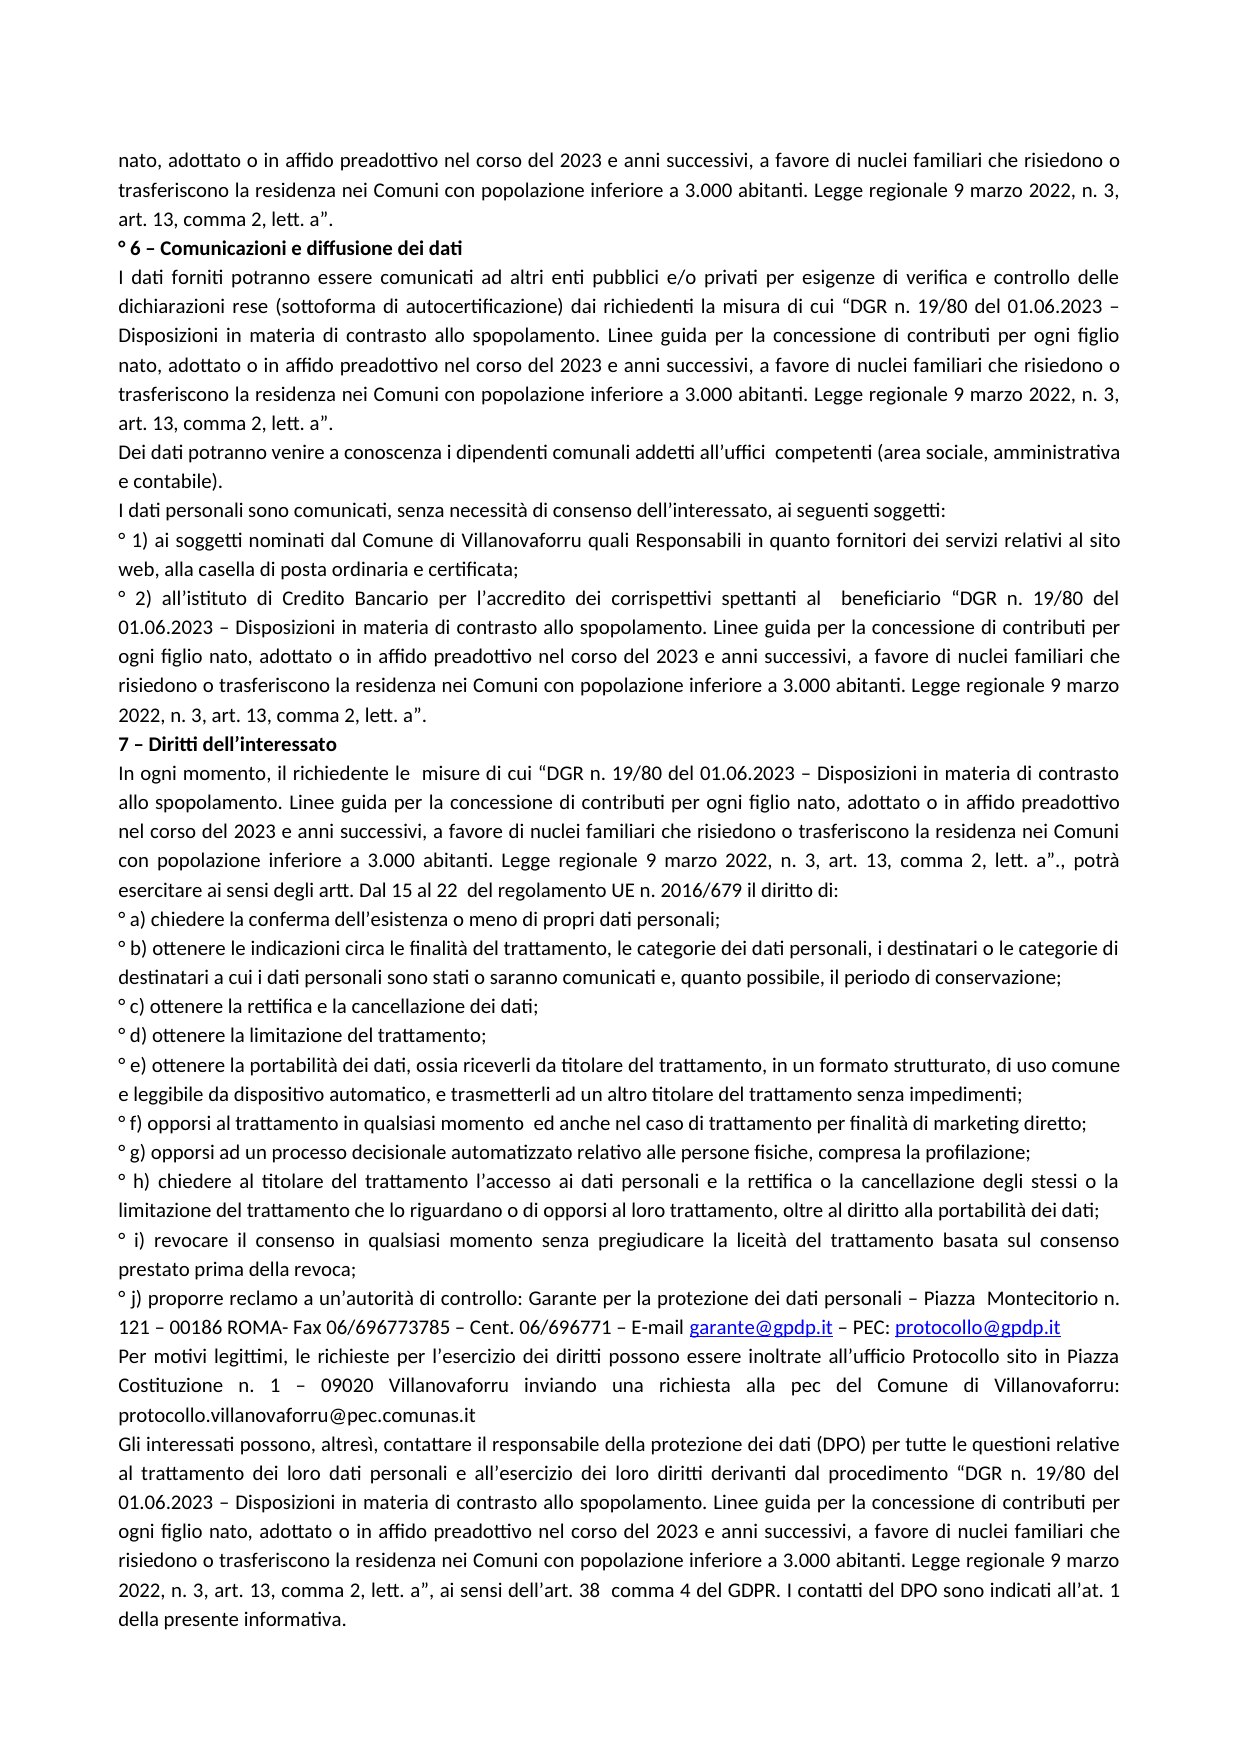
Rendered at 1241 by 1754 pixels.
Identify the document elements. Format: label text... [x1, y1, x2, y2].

text In ogni momento, il richiedente le misure di cui “DGR n. 19/80 del 01.06.2023 – Disposizioni in materia di contrasto allo spopolamento. Linee guida per la concessione di contributi per ogni figlio nato, adottato o in affido preadottivo nel corso del 2023 e anni successivi, a favore di nuclei familiari che risiedono o trasferiscono la residenza nei Comuni con popolazione inferiore a 3.000 abitanti. Legge regionale 9 marzo 2022, n. 3, art. 13, comma 2, lett. a”., potrà esercitare ai sensi degli artt. Dal 15 al 22 del regolamento UE n. 2016/679 il diritto di: [118, 760, 1122, 902]
text Per motivi legittimi, le richieste per l’esercizio dei diritti possono essere inoltrate all’ufficio Protocollo sito in Piazza Costituzione n. 1 – 09020 Villanovaforru inviando una richiesta alla pec del Comune di Villanovaforru: protocollo.villanovaforru@pec.comunas.it [118, 1343, 1122, 1427]
text ° 1) ai soggetti nominati dal Comune di Villanovaforru quali Responsabili in quanto fornitori dei servizi relativi al sito web, alla casella di posta ordinaria e certificata; [118, 527, 1122, 581]
text ° g) opporsi ad un processo decisionale automatizzato relativo alle persone fisiche, compresa la profilazione; [118, 1139, 1122, 1165]
text I dati forniti potranno essere comunicati ad altri enti pubblici e/o privati per esigenze di verifica e controllo delle dichiarazioni rese (sottoforma di autocertificazione) dai richiedenti la misura di cui “DGR n. 19/80 del 01.06.2023 – Disposizioni in materia di contrasto allo spopolamento. Linee guida per la concessione di contributi per ogni figlio nato, adottato o in affido preadottivo nel corso del 2023 e anni successivi, a favore di nuclei familiari che risiedono o trasferiscono la residenza nei Comuni con popolazione inferiore a 3.000 abitanti. Legge regionale 9 marzo 2022, n. 3, art. 13, comma 2, lett. a”. [118, 264, 1122, 436]
text ° i) revocare il consenso in qualsiasi momento senza pregiudicare la liceità del trattamento basata sul consenso prestato prima della revoca; [118, 1227, 1122, 1281]
text ° b) ottenere le indicazioni circa le finalità del trattamento, le categorie dei dati personali, i destinatari o le categorie di destinatari a cui i dati personali sono stati o saranno comunicati e, quanto possibile, il periodo di conservazione; [118, 935, 1122, 990]
text ° h) chiedere al titolare del trattamento l’accesso ai dati personali e la rettifica o la cancellazione degli stessi o la limitazione del trattamento che lo riguardano o di opporsi al loro trattamento, oltre al diritto alla portabilità dei dati; [118, 1168, 1122, 1223]
text ° j) proporre reclamo a un’autorità di controllo: Garante per la protezione dei dati personali – Piazza Montecitorio n. 121 – 00186 ROMA- Fax 06/696773785 – Cent. 06/696771 – E-mail garante@gpdp.it – PEC: protocollo@gpdp.it [118, 1285, 1122, 1340]
text ° a) chiedere la conferma dell’esistenza o meno di propri dati personali; [118, 906, 1122, 931]
text Dei dati potranno venire a conoscenza i dipendenti comunali addetti all’uffici competenti (area sociale, amministrativa e contabile). [118, 439, 1122, 494]
text 7 – Diritti dell’interessato [118, 731, 1122, 756]
text ° d) ottenere la limitazione del trattamento; [118, 1023, 1122, 1048]
text ° e) ottenere la portabilità dei dati, ossia riceverli da titolare del trattamento, in un formato strutturato, di uso comune e leggibile da dispositivo automatico, e trasmetterli ad un altro titolare del trattamento senza impedimenti; [118, 1052, 1122, 1106]
text ° f) opporsi al trattamento in qualsiasi momento ed anche nel caso di trattamento per finalità di marketing diretto; [118, 1110, 1122, 1136]
text ° 2) all’istituto di Credito Bancario per l’accredito dei corrispettivi spettanti al beneficiario “DGR n. 19/80 del 01.06.2023 – Disposizioni in materia di contrasto allo spopolamento. Linee guida per la concessione di contributi per ogni figlio nato, adottato o in affido preadottivo nel corso del 2023 e anni successivi, a favore di nuclei familiari che risiedono o trasferiscono la residenza nei Comuni con popolazione inferiore a 3.000 abitanti. Legge regionale 9 marzo 2022, n. 3, art. 13, comma 2, lett. a”. [118, 585, 1122, 727]
text I dati personali sono comunicati, senza necessità di consenso dell’interessato, ai seguenti soggetti: [118, 498, 1122, 523]
text Gli interessati possono, altresì, contattare il responsabile della protezione dei dati (DPO) per tutte le questioni relative al trattamento dei loro dati personali e all’esercizio dei loro diritti derivanti dal procedimento “DGR n. 19/80 del 01.06.2023 – Disposizioni in materia di contrasto allo spopolamento. Linee guida per la concessione di contributi per ogni figlio nato, adottato o in affido preadottivo nel corso del 2023 e anni successivi, a favore di nuclei familiari che risiedono o trasferiscono la residenza nei Comuni con popolazione inferiore a 3.000 abitanti. Legge regionale 9 marzo 2022, n. 3, art. 13, comma 2, lett. a”, ai sensi dell’art. 38 comma 4 del GDPR. I contatti del DPO sono indicati all’at. 1 della presente informativa. [118, 1431, 1122, 1631]
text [118, 148, 1122, 231]
text ° 6 – Comunicazioni e diffusione dei dati [118, 235, 1122, 261]
text ° c) ottenere la rettifica e la cancellazione dei dati; [118, 993, 1122, 1019]
